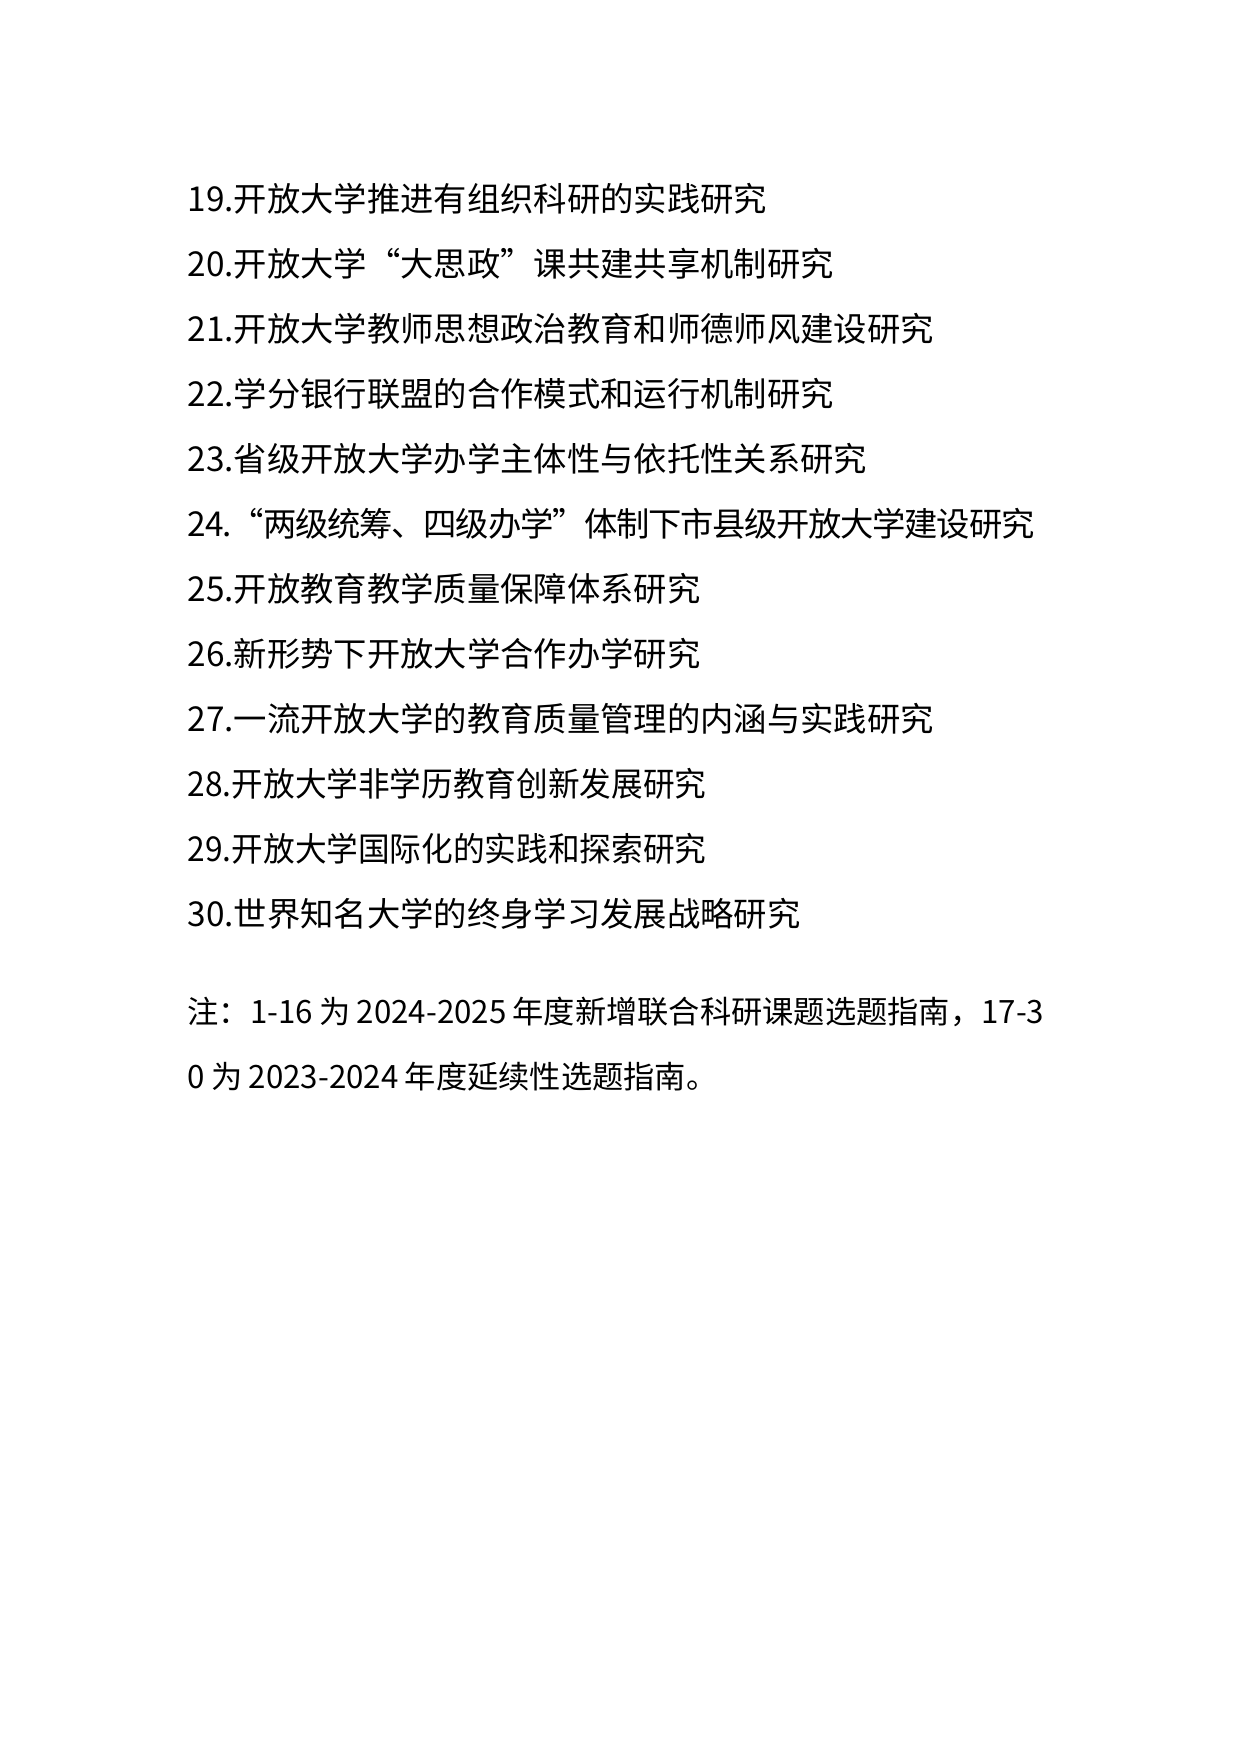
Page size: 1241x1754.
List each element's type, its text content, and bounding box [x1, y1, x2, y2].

text 28.开放大学非学历教育创新发展研究 [187, 750, 1053, 815]
text 注：1-16为2024-2025年度新增联合科研课题选题指南，17-30为2023-2024年度延续性选题指南。 [187, 977, 1053, 1107]
text 21.开放大学教师思想政治教育和师德师风建设研究 [187, 295, 1053, 360]
text 22.学分银行联盟的合作模式和运行机制研究 [187, 360, 1053, 425]
text 24.“两级统筹、四级办学”体制下市县级开放大学建设研究 [187, 490, 1053, 555]
text 23.省级开放大学办学主体性与依托性关系研究 [187, 425, 1053, 490]
text 29.开放大学国际化的实践和探索研究 [187, 815, 1053, 880]
text 30.世界知名大学的终身学习发展战略研究 [187, 880, 1053, 945]
text 25.开放教育教学质量保障体系研究 [187, 555, 1053, 620]
text 19.开放大学推进有组织科研的实践研究 [187, 165, 1053, 230]
text 27.一流开放大学的教育质量管理的内涵与实践研究 [187, 685, 1053, 750]
text 20.开放大学“大思政”课共建共享机制研究 [187, 230, 1053, 295]
text 26.新形势下开放大学合作办学研究 [187, 620, 1053, 685]
